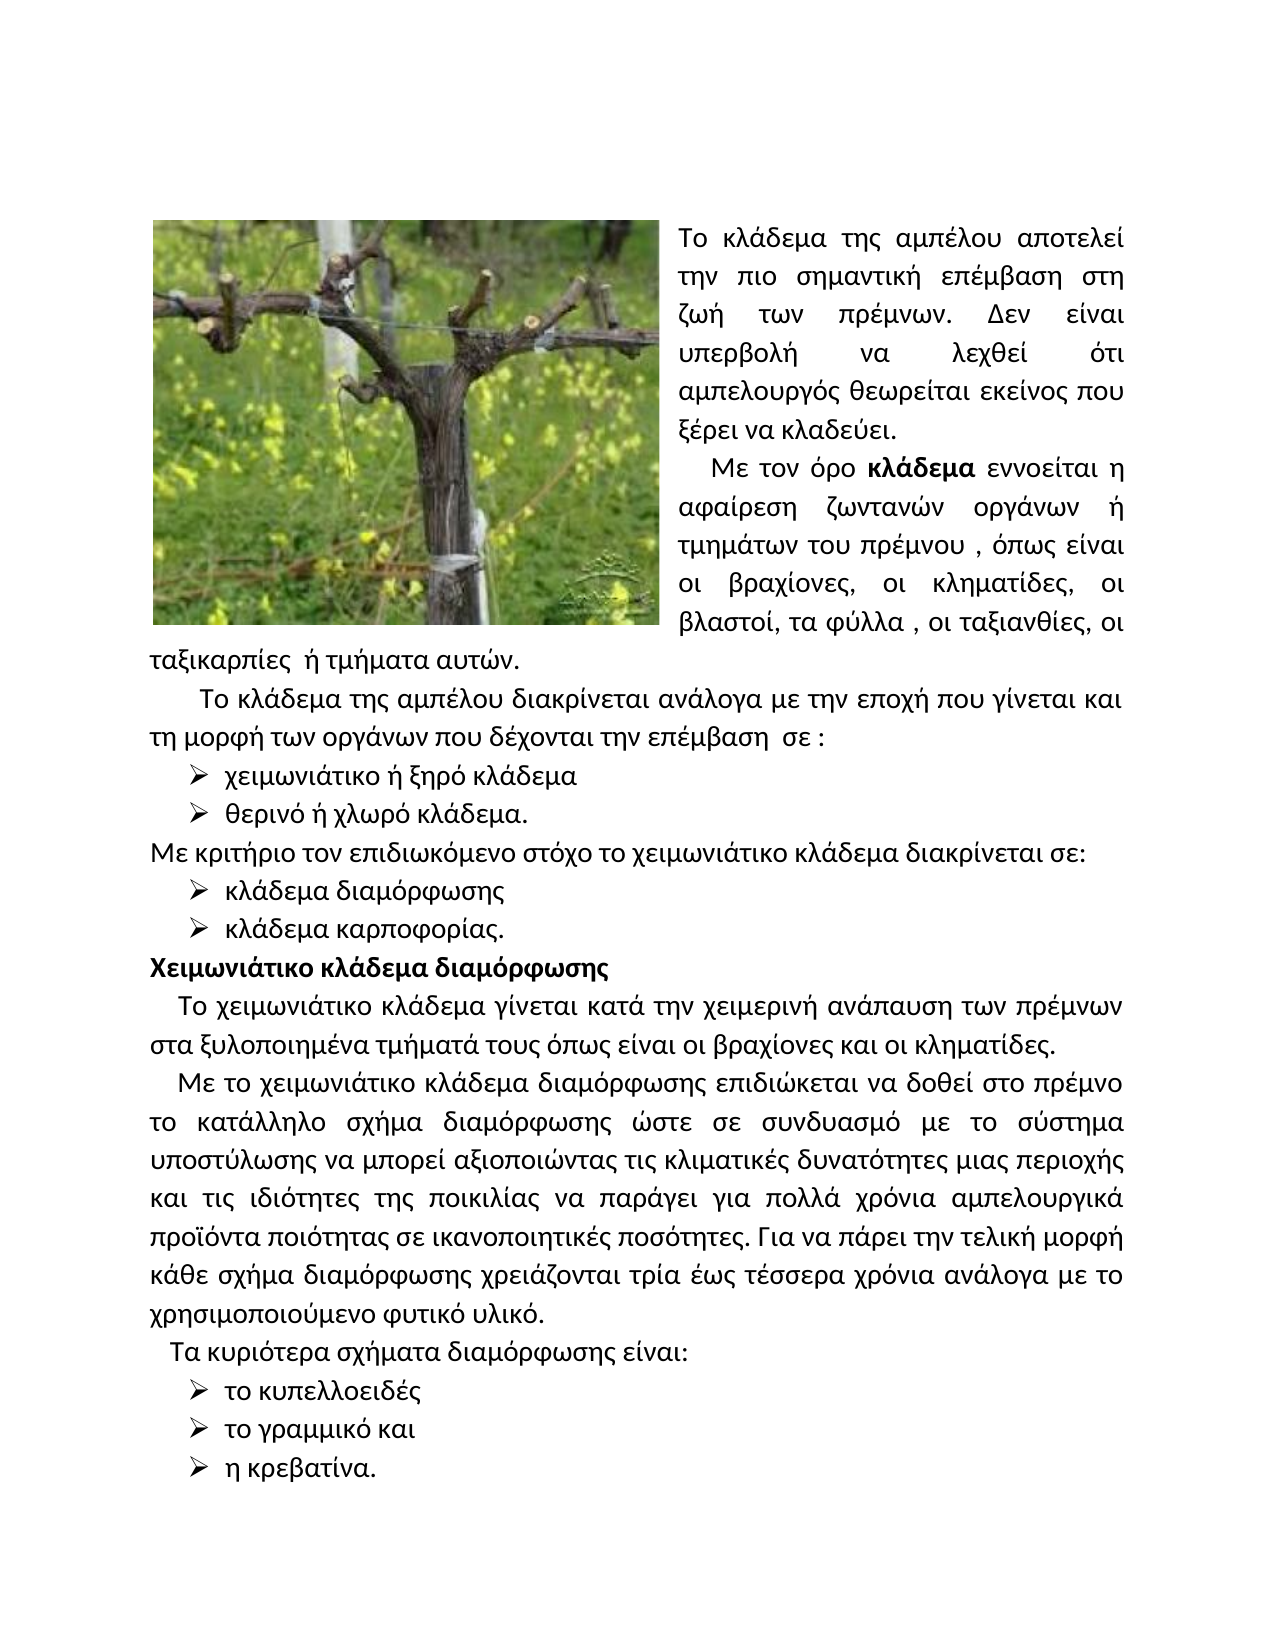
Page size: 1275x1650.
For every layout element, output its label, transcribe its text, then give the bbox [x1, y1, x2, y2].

text Με κριτήριο τον επιδιωκόμενο στόχο το χειμωνιάτικο κλάδεμα διακρίνεται σε: [150, 834, 1125, 869]
picture [153, 220, 660, 625]
text Τα κυριότερα σχήματα διαμόρφωσης είναι: [150, 1333, 1125, 1369]
list το γραμμικό και [187, 1410, 1125, 1446]
list θερινό ή χλωρό κλάδεμα. [187, 795, 1125, 831]
text Το κλάδεμα της αμπέλου διακρίνεται ανάλογα με την εποχή που γίνεται και τη μορφή των οργάνων που δέχονται την επέμβαση σε : [150, 680, 1125, 754]
list χειμωνιάτικο ή ξηρό κλάδεμα [187, 757, 1125, 792]
text Το χειμωνιάτικο κλάδεμα γίνεται κατά την χειμερινή ανάπαυση των πρέμνων στα ξυλοποιημένα τμήματά τους όπως είναι οι βραχίονες και οι κληματίδες. [150, 987, 1125, 1061]
text Με τον όρο κλάδεμα εννοείται η αφαίρεση ζωντανών οργάνων ή τμημάτων του πρέμνου , όπως είναι οι βραχίονες, οι κληματίδες, οι βλαστοί, τα φύλλα , οι ταξιανθίες, οι ταξικαρπίες ή τμήματα αυτών. [150, 449, 1125, 677]
list κλάδεμα καρποφορίας. [187, 911, 1125, 946]
list η κρεβατίνα. [187, 1449, 1125, 1484]
list το κυπελλοειδές [187, 1372, 1125, 1407]
text Το κλάδεμα της αμπέλου αποτελεί την πιο σημαντική επέμβαση στη ζωή των πρέμνων. Δεν είναι υπερβολή να λεχθεί ότι αμπελουργός θεωρείται εκείνος που ξέρει να κλαδεύει. [150, 219, 1125, 446]
text Με το χειμωνιάτικο κλάδεμα διαμόρφωσης επιδιώκεται να δοθεί στο πρέμνο το κατάλληλο σχήμα διαμόρφωσης ώστε σε συνδυασμό με το σύστημα υποστύλωσης να μπορεί αξιοποιώντας τις κλιματικές δυνατότητες μιας περιοχής και τις ιδιότητες της ποικιλίας να παράγει για πολλά χρόνια αμπελουργικά προϊόντα ποιότητας σε ικανοποιητικές ποσότητες. Για να πάρει την τελική μορφή κάθε σχήμα διαμόρφωσης χρειάζονται τρία έως τέσσερα χρόνια ανάλογα με το χρησιμοποιούμενο φυτικό υλικό. [150, 1064, 1125, 1331]
text Χειμωνιάτικο κλάδεμα διαμόρφωσης [150, 949, 1125, 984]
list κλάδεμα διαμόρφωσης [187, 872, 1125, 908]
